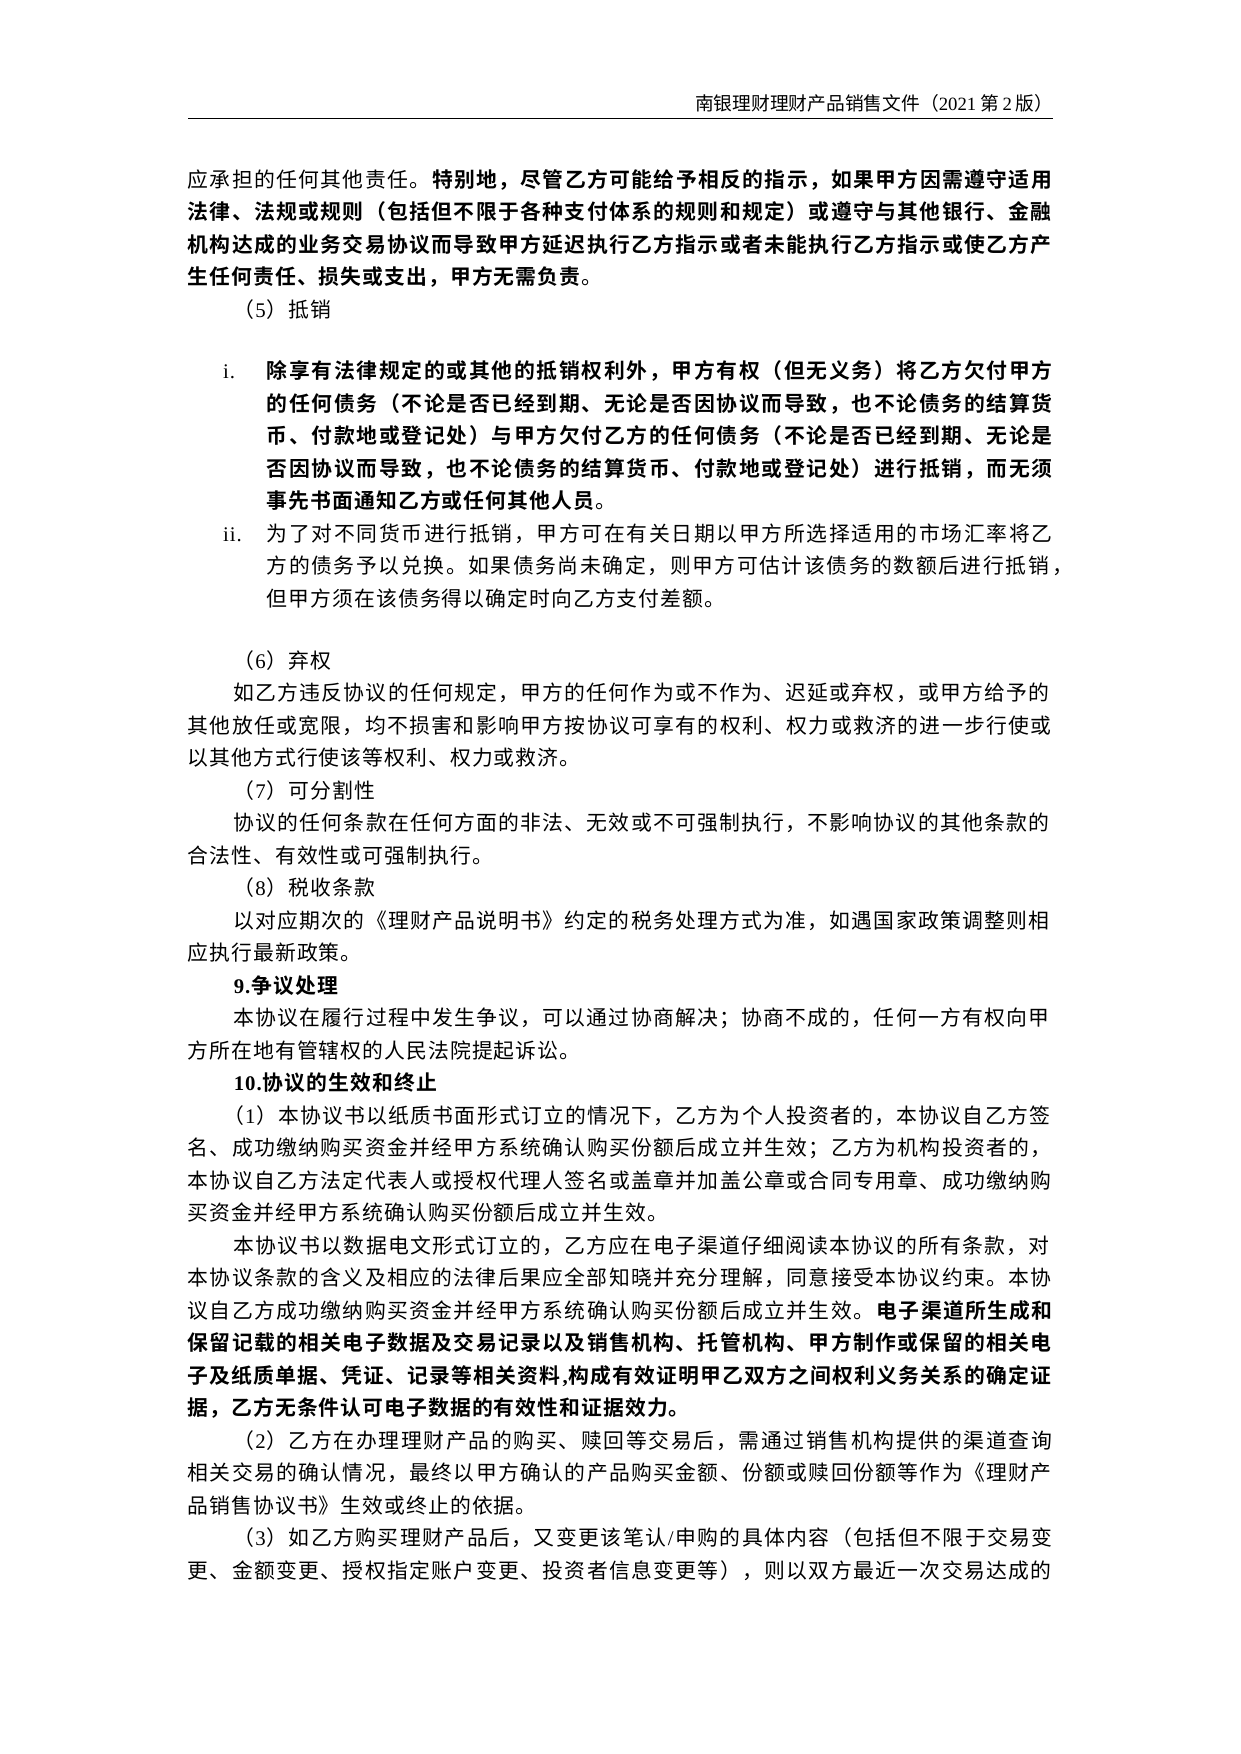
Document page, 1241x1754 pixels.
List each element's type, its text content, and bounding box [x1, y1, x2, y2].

list 除享有法律规定的或其他的抵销权利外，甲方有权（但无义务）将乙方欠付甲方的任何债务（不论是否已经到期、无论是否因协议而导致，也不论债务的结算货币、付款地或登记处）与甲方欠付乙方的任何债务（不论是否已经到期、无论是否因协议而导致，也不论债务的结算货币、付款地或登记处）进行抵销，而无须事先书面通知乙方或任何其他人员。 [223, 802, 1053, 964]
text 以对应期次的《理财产品说明书》约定的税务处理方式为准，如遇国家政策调整则相应执行最新政策。 [187, 1380, 1053, 1445]
list 可分割性 [187, 1250, 1053, 1283]
list 赔偿及责任限制 [187, 415, 1053, 448]
list 如乙方违反本协议的约定或其交易资金被国家有权机关采取强制措施，或甲方发现或有合理理由怀疑乙方或其资金存在洗钱、恐怖融资、逃税等嫌疑，或存在其他违法违规违反本约定行为的，甲方有权提前终止本协议。乙方承担由此给乙方造成的任何损失。 [223, 162, 1053, 292]
text 10.协议的生效和终止 [187, 1543, 1053, 1575]
list 税收条款 [187, 1348, 1053, 1380]
text 协议的任何条款在任何方面的非法、无效或不可强制执行，不影响协议的其他条款的合法性、有效性或可强制执行。 [187, 1283, 1053, 1348]
text 双方承诺，如果任何一方在协议项下作出错误的陈述、保证或者违反任何陈述、保证或其他协议约定而导致另一方发生任何损失、责任、支出或者被提出主张、诉讼或要求，违约方应向另一方作出赔偿。本条所述的赔偿并不排除违约方依据相关法律或协议约定而应承担的任何其他责任。特别地，尽管乙方可能给予相反的指示，如果甲方因需遵守适用法律、法规或规则（包括但不限于各种支付体系的规则和规定）或遵守与其他银行、金融机构达成的业务交易协议而导致甲方延迟执行乙方指示或者未能执行乙方指示或使乙方产生任何责任、损失或支出，甲方无需负责。 [187, 513, 1053, 740]
list 弃权 [187, 1120, 1053, 1153]
text 如乙方违反协议的任何规定，甲方的任何作为或不作为、迟延或弃权，或甲方给予的其他放任或宽限，均不损害和影响甲方按协议可享有的权利、权力或救济的进一步行使或以其他方式行使该等权利、权力或救济。 [187, 1153, 1053, 1250]
list 为了对不同货币进行抵销，甲方可在有关日期以甲方所选择适用的市场汇率将乙方的债务予以兑换。如果债务尚未确定，则甲方可估计该债务的数额后进行抵销，但甲方须在该债务得以确定时向乙方支付差额。 [223, 994, 1053, 1091]
list 抵销 [187, 740, 1053, 773]
list 本理财产品销售文件项下理财业务不受销售机构存款保险机制或其他保障机制保障。 [223, 321, 1053, 386]
text 本协议在履行过程中发生争议，可以通过协商解决；协商不成的，任何一方有权向甲方所在地有管辖权的人民法院提起诉讼。 [187, 1478, 1053, 1543]
text 由于本协议一方当事人的过错，造成本协议不能履行或不能完全履行的，由有过错的一方承担违约责任；如双方同时负有过错，则应由双方各自按照过错程度承担责任。 [187, 448, 1053, 513]
text 9.争议处理 [187, 1445, 1053, 1478]
